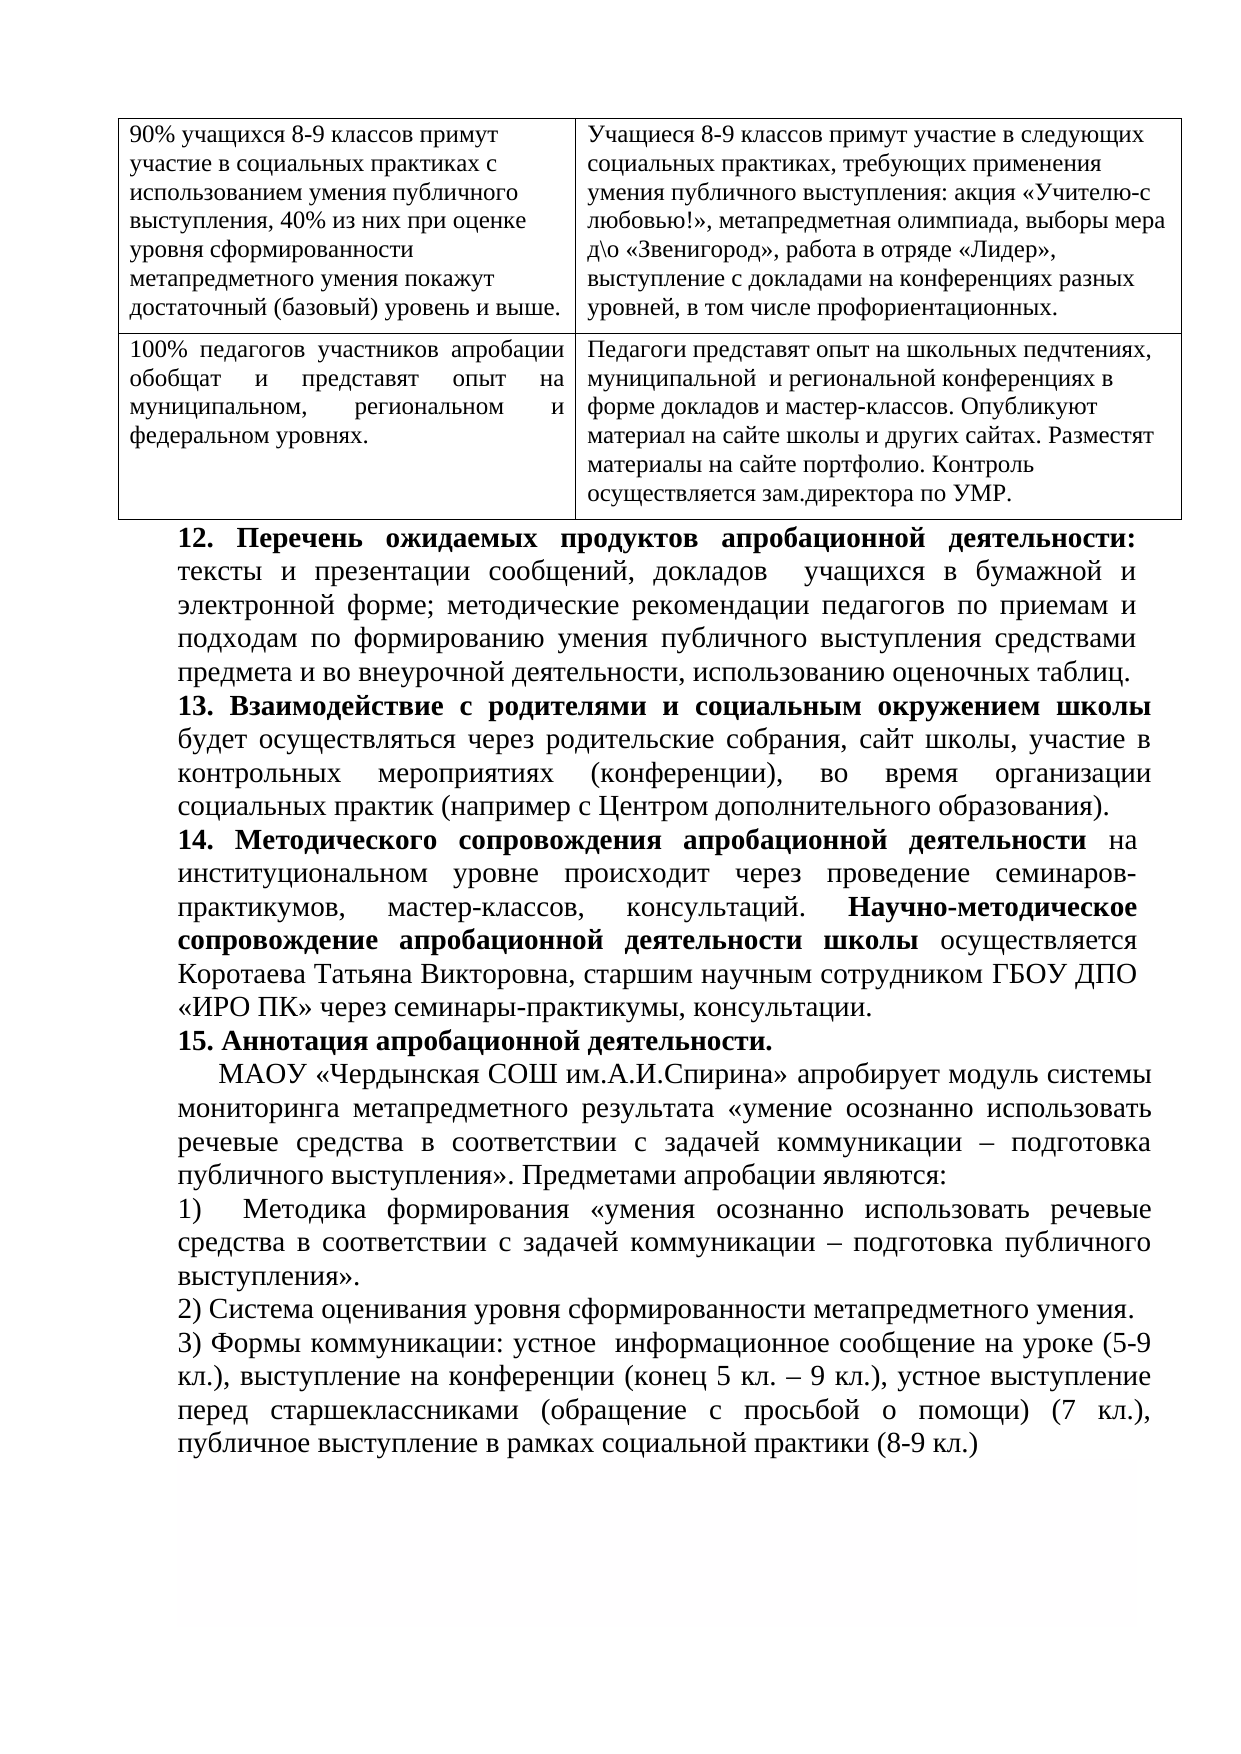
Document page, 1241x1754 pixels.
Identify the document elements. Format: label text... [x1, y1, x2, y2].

text 13. Взаимодействие с родителями и социальным окружением школы будет осуществляться через родительские собрания, сайт школы, участие в контрольных мероприятиях (конференции), во время организации социальных практик (например с Центром дополнительного образования). [177, 688, 1152, 822]
text 12. Перечень ожидаемых продуктов апробационной деятельности: тексты и презентации сообщений, докладов учащихся в бумажной и электронной форме; методические рекомендации педагогов по приемам и подходам по формированию умения публичного выступления средствами предмета и во внеурочной деятельности, использованию оценочных таблиц. [177, 520, 1137, 688]
text МАОУ «Чердынская СОШ им.А.И.Спирина» апробирует модуль системы мониторинга метапредметного результата «умение осознанно использовать речевые средства в соответствии с задачей коммуникации – подготовка публичного выступления». Предметами апробации являются: [177, 1057, 1152, 1191]
table_cell 100% педагогов участников апробации обобщат и представят опыт на муниципальном, региональном и федеральном уровнях. [119, 334, 575, 519]
table_cell 90% учащихся 8-9 классов примут участие в социальных практиках с использованием умения публичного выступления, 40% из них при оценке уровня сформированности метапредметного умения покажут достаточный (базовый) уровень и выше. [119, 119, 575, 333]
table_cell Педагоги представят опыт на школьных педчтениях, муниципальной и региональной конференциях в форме докладов и мастер-классов. Опубликуют материал на сайте школы и других сайтах. Разместят материалы на сайте портфолио. Контроль осуществляется зам.директора по УМР. [576, 334, 1181, 519]
text 14. Методического сопровождения апробационной деятельности на институциональном уровне происходит через проведение семинаров-практикумов, мастер-классов, консультаций. Научно-методическое сопровождение апробационной деятельности школы осуществляется Коротаева Татьяна Викторовна, старшим научным сотрудником ГБОУ ДПО «ИРО ПК» через семинары-практикумы, консультации. [177, 822, 1137, 1023]
text 3) Формы коммуникации: устное информационное сообщение на уроке (5-9 кл.), выступление на конференции (конец 5 кл. – 9 кл.), устное выступление перед старшеклассниками (обращение с просьбой о помощи) (7 кл.), публичное выступление в рамках социальной практики (8-9 кл.) [177, 1325, 1152, 1459]
table_cell Учащиеся 8-9 классов примут участие в следующих социальных практиках, требующих применения умения публичного выступления: акция «Учителю-с любовью!», метапредметная олимпиада, выборы мера д\о «Звенигород», работа в отряде «Лидер», выступление с докладами на конференциях разных уровней, в том числе профориентационных. [576, 119, 1181, 333]
text 1) Методика формирования «умения осознанно использовать речевые средства в соответствии с задачей коммуникации – подготовка публичного выступления». [177, 1191, 1152, 1291]
text 2) Система оценивания уровня сформированности метапредметного умения. [177, 1291, 1152, 1325]
text 15. Аннотация апробационной деятельности. [177, 1023, 1152, 1057]
